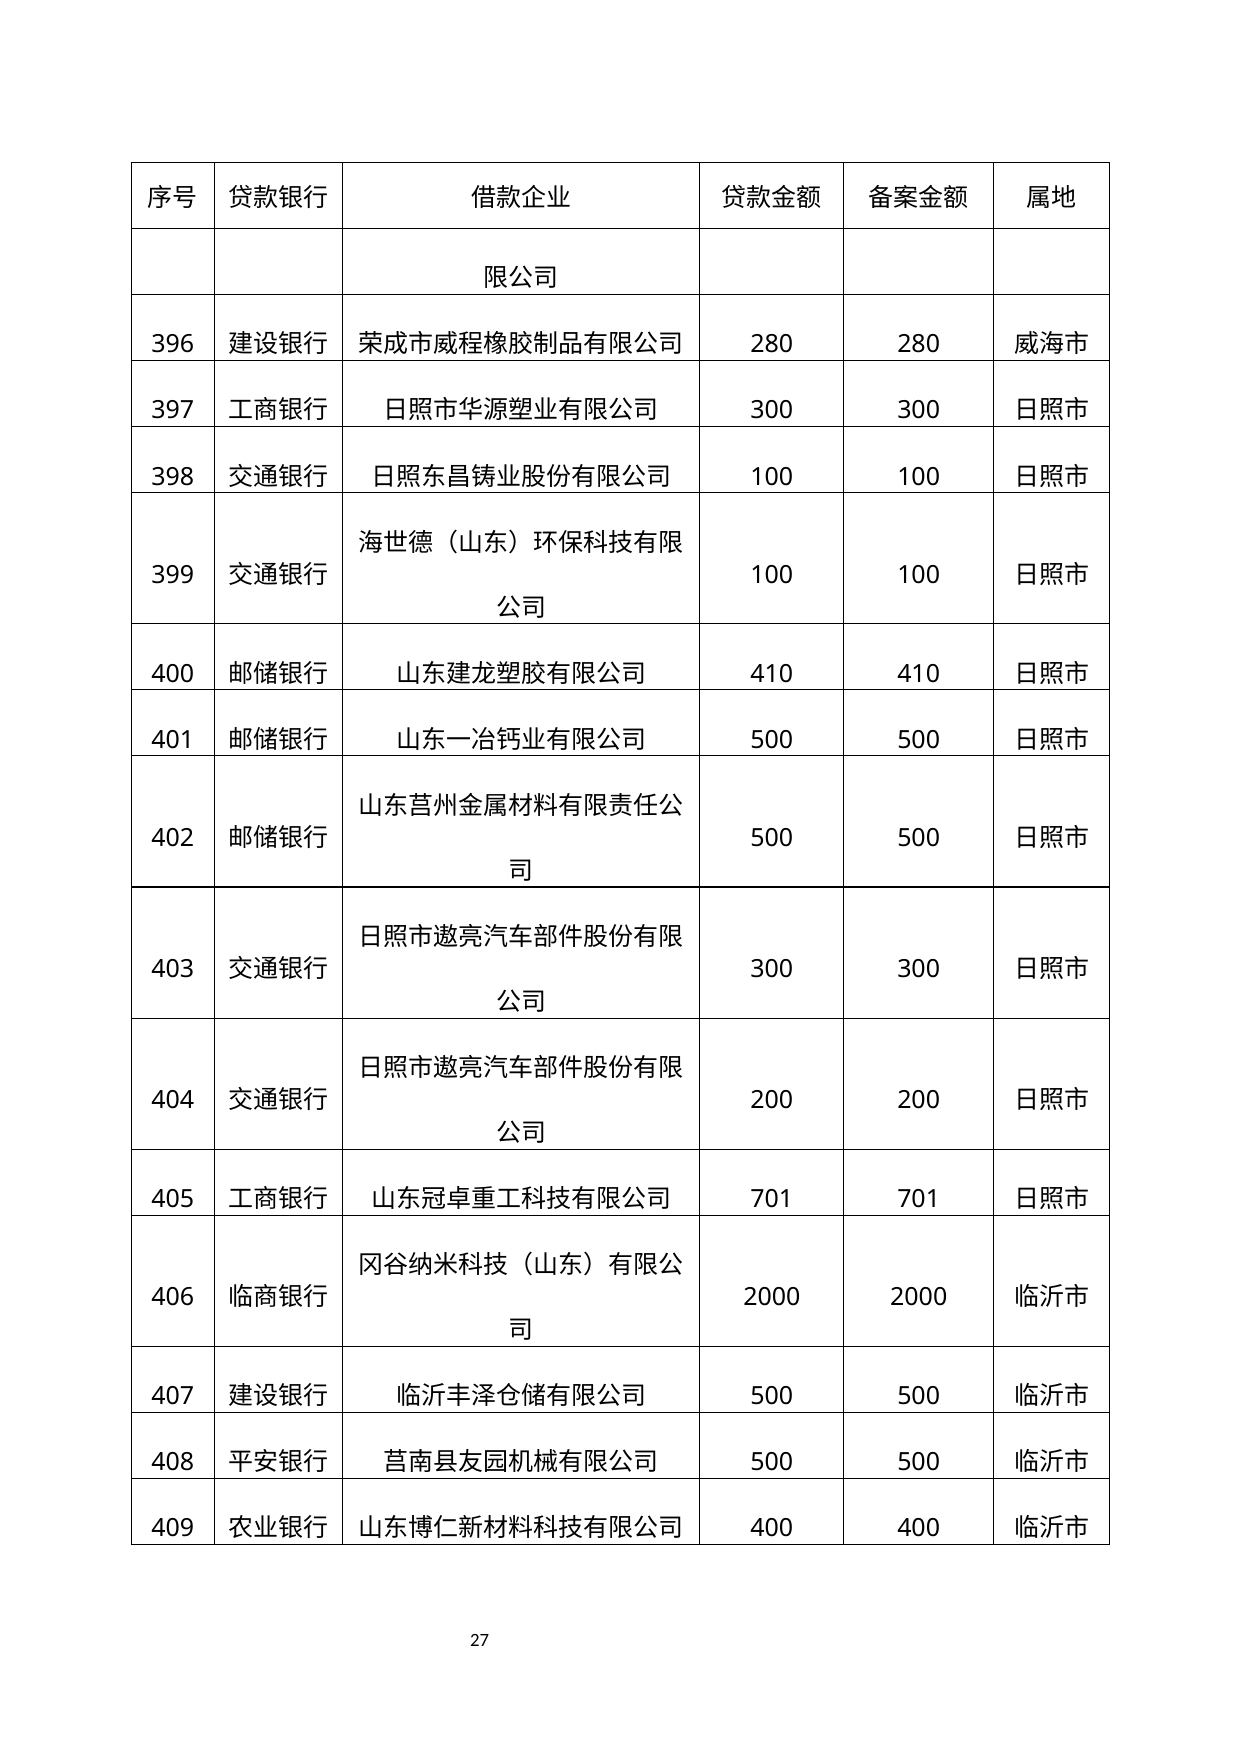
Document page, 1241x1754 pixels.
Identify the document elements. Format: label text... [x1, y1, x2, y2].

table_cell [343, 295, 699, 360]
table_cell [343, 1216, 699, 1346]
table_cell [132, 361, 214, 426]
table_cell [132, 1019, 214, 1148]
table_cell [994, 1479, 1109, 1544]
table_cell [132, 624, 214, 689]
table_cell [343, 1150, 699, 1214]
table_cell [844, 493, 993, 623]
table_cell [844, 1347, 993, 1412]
table_header 贷款银行 [215, 163, 342, 228]
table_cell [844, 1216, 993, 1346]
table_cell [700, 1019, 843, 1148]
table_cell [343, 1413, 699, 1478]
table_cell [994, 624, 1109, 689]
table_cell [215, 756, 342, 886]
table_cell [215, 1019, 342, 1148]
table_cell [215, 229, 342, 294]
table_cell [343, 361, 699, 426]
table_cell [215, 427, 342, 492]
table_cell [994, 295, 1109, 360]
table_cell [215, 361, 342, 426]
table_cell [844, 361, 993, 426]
table_header 序号 [132, 163, 214, 228]
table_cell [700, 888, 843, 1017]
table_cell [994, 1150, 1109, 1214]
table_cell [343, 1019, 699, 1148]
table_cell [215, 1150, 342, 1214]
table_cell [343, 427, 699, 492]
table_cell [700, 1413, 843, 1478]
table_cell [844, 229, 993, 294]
table_header 备案金额 [844, 163, 993, 228]
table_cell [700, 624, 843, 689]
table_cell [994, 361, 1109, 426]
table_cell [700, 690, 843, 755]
table_header 贷款金额 [700, 163, 843, 228]
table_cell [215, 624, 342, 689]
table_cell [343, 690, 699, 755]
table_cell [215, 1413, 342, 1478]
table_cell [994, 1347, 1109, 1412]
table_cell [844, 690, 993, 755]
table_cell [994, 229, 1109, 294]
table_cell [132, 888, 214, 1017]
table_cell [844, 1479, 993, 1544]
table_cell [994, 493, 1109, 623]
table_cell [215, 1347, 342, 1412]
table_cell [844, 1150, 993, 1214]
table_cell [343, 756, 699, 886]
table_header 属地 [994, 163, 1109, 228]
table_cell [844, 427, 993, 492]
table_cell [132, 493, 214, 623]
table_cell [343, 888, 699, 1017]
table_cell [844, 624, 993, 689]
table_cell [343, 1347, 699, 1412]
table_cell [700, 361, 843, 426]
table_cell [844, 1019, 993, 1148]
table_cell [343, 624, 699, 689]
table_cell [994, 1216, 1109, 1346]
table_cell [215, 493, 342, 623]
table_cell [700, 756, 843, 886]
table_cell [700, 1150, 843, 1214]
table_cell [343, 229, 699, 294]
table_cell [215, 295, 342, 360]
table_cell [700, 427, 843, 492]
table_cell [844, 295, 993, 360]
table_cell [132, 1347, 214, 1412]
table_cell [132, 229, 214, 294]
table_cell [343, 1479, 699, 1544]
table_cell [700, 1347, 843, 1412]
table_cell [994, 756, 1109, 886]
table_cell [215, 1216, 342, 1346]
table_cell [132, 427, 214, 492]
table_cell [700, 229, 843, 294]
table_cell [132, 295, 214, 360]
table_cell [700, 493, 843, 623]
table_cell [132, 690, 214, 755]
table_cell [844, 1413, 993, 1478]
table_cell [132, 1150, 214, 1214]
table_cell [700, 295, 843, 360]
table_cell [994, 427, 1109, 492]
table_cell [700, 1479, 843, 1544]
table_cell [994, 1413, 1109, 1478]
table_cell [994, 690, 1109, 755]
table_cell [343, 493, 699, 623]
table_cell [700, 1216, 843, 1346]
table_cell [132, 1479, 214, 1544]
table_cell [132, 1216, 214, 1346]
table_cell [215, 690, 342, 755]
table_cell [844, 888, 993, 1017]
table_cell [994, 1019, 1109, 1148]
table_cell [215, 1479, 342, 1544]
table_header 借款企业 [343, 163, 699, 228]
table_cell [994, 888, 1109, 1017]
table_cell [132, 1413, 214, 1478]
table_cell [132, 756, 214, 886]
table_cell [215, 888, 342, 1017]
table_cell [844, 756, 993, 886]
